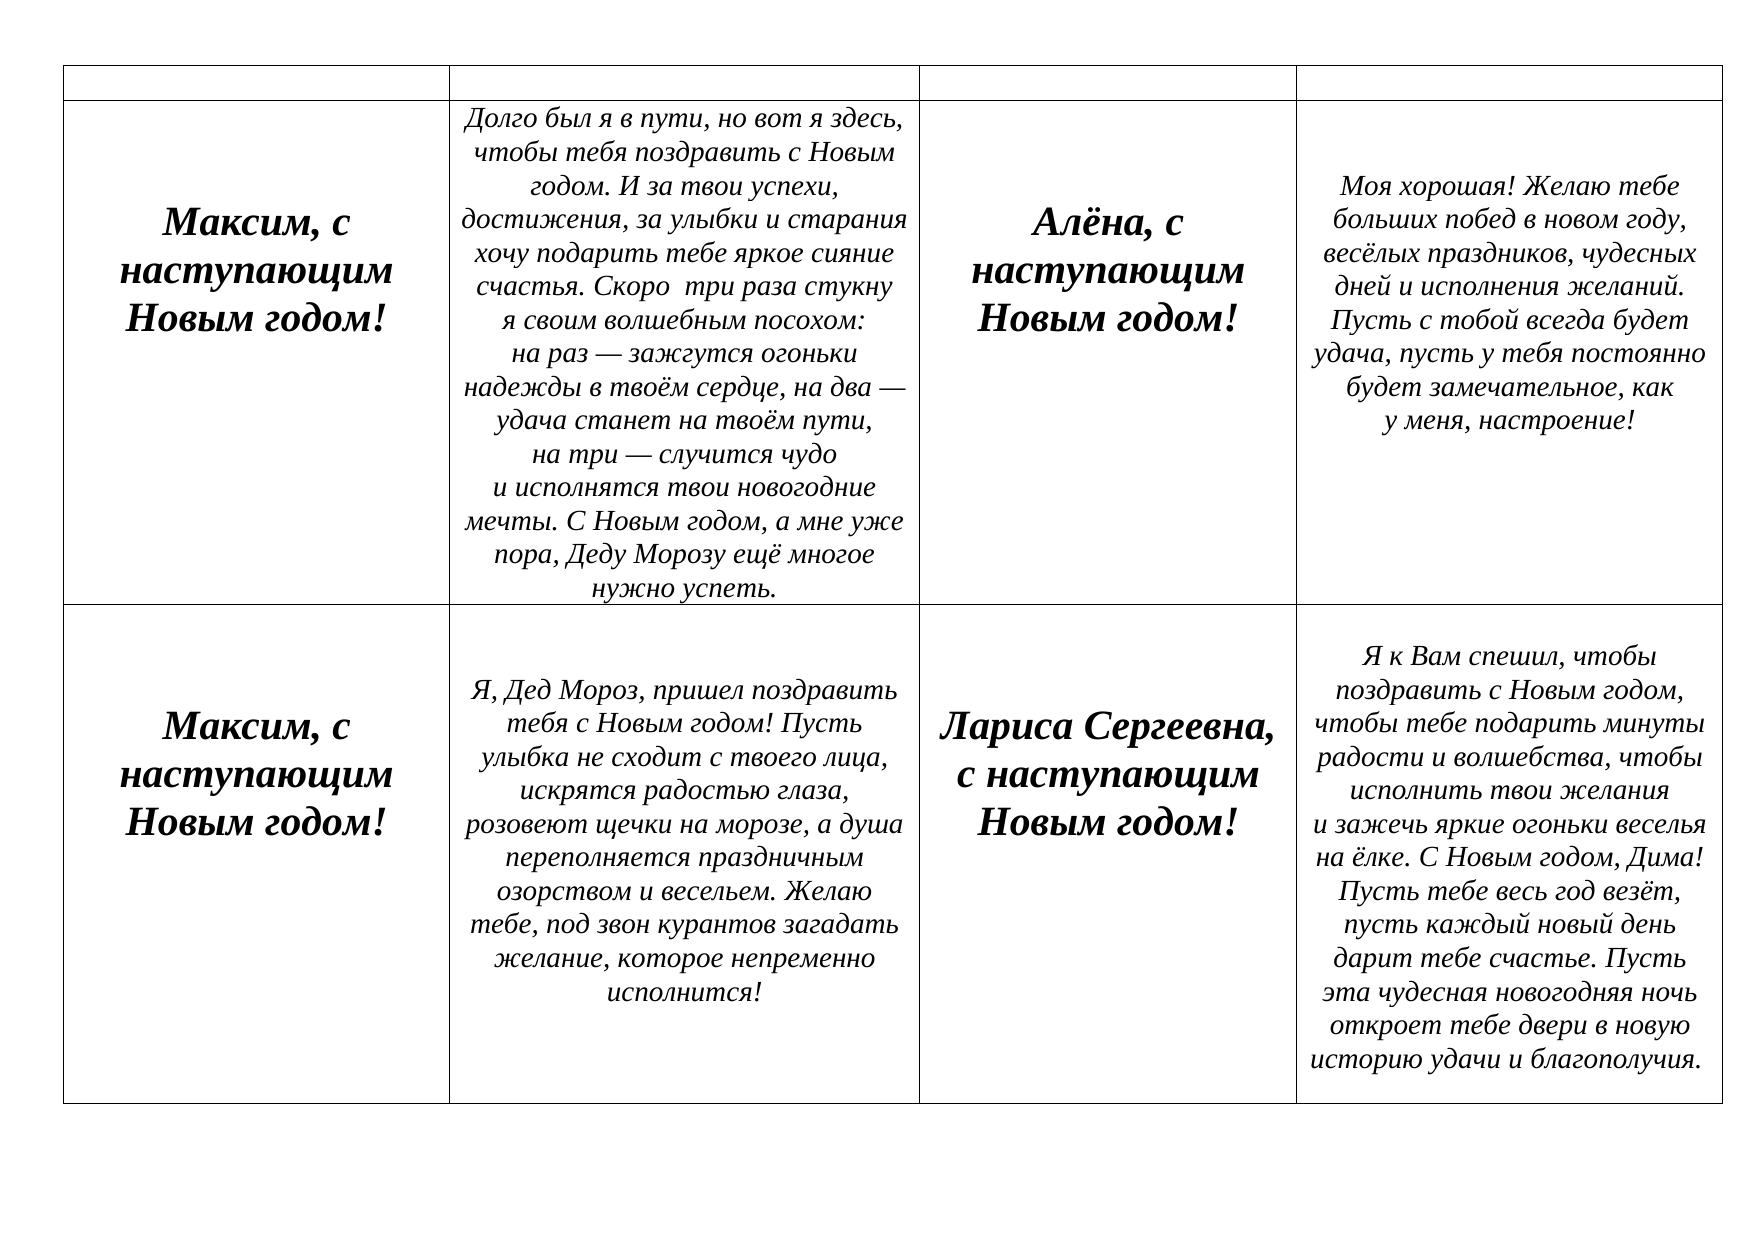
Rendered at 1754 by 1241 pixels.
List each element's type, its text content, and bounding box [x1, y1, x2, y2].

table_cell Долго был я в пути, но вот я здесь, чтобы тебя поздравить с Новым годом. И за твои успехи, достижения, за улыбки и старания хочу подарить тебе яркое сияние счастья. Скоро три раза стукну я своим волшебным посохом: на раз — зажгутся огоньки надежды в твоём сердце, на два — удача станет на твоём пути, на три — случится чудо и исполнятся твои новогодние мечты. С Новым годом, а мне уже пора, Деду Морозу ещё многое нужно успеть. [450, 101, 919, 604]
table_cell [920, 66, 1296, 99]
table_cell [64, 66, 449, 99]
table_cell Я, Дед Мороз, пришел поздравить тебя с Новым годом! Пусть улыбка не сходит с твоего лица, искрятся радостью глаза, розовеют щечки на морозе, а душа переполняется праздничным озорством и весельем. Желаю тебе, под звон курантов загадать желание, которое непременно исполнится! [450, 605, 919, 1102]
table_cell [1297, 66, 1722, 99]
table_cell Алёна, с наступающим Новым годом! [920, 101, 1296, 604]
table_cell Максим, с наступающим Новым годом! [64, 605, 449, 1102]
table_cell Я к Вам спешил, чтобы поздравить с Новым годом, чтобы тебе подарить минуты радости и волшебства, чтобы исполнить твои желания и зажечь яркие огоньки веселья на ёлке. С Новым годом, Дима! Пусть тебе весь год везёт, пусть каждый новый день дарит тебе счастье. Пусть эта чудесная новогодняя ночь откроет тебе двери в новую историю удачи и благополучия. [1297, 605, 1722, 1102]
table_cell Максим, с наступающим Новым годом! [64, 101, 449, 604]
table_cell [450, 66, 919, 99]
table_cell Лариса Сергеевна, с наступающим Новым годом! [920, 605, 1296, 1102]
table_cell Моя хорошая! Желаю тебе больших побед в новом году, весёлых праздников, чудесных дней и исполнения желаний. Пусть с тобой всегда будет удача, пусть у тебя постоянно будет замечательное, как у меня, настроение! [1297, 101, 1722, 604]
